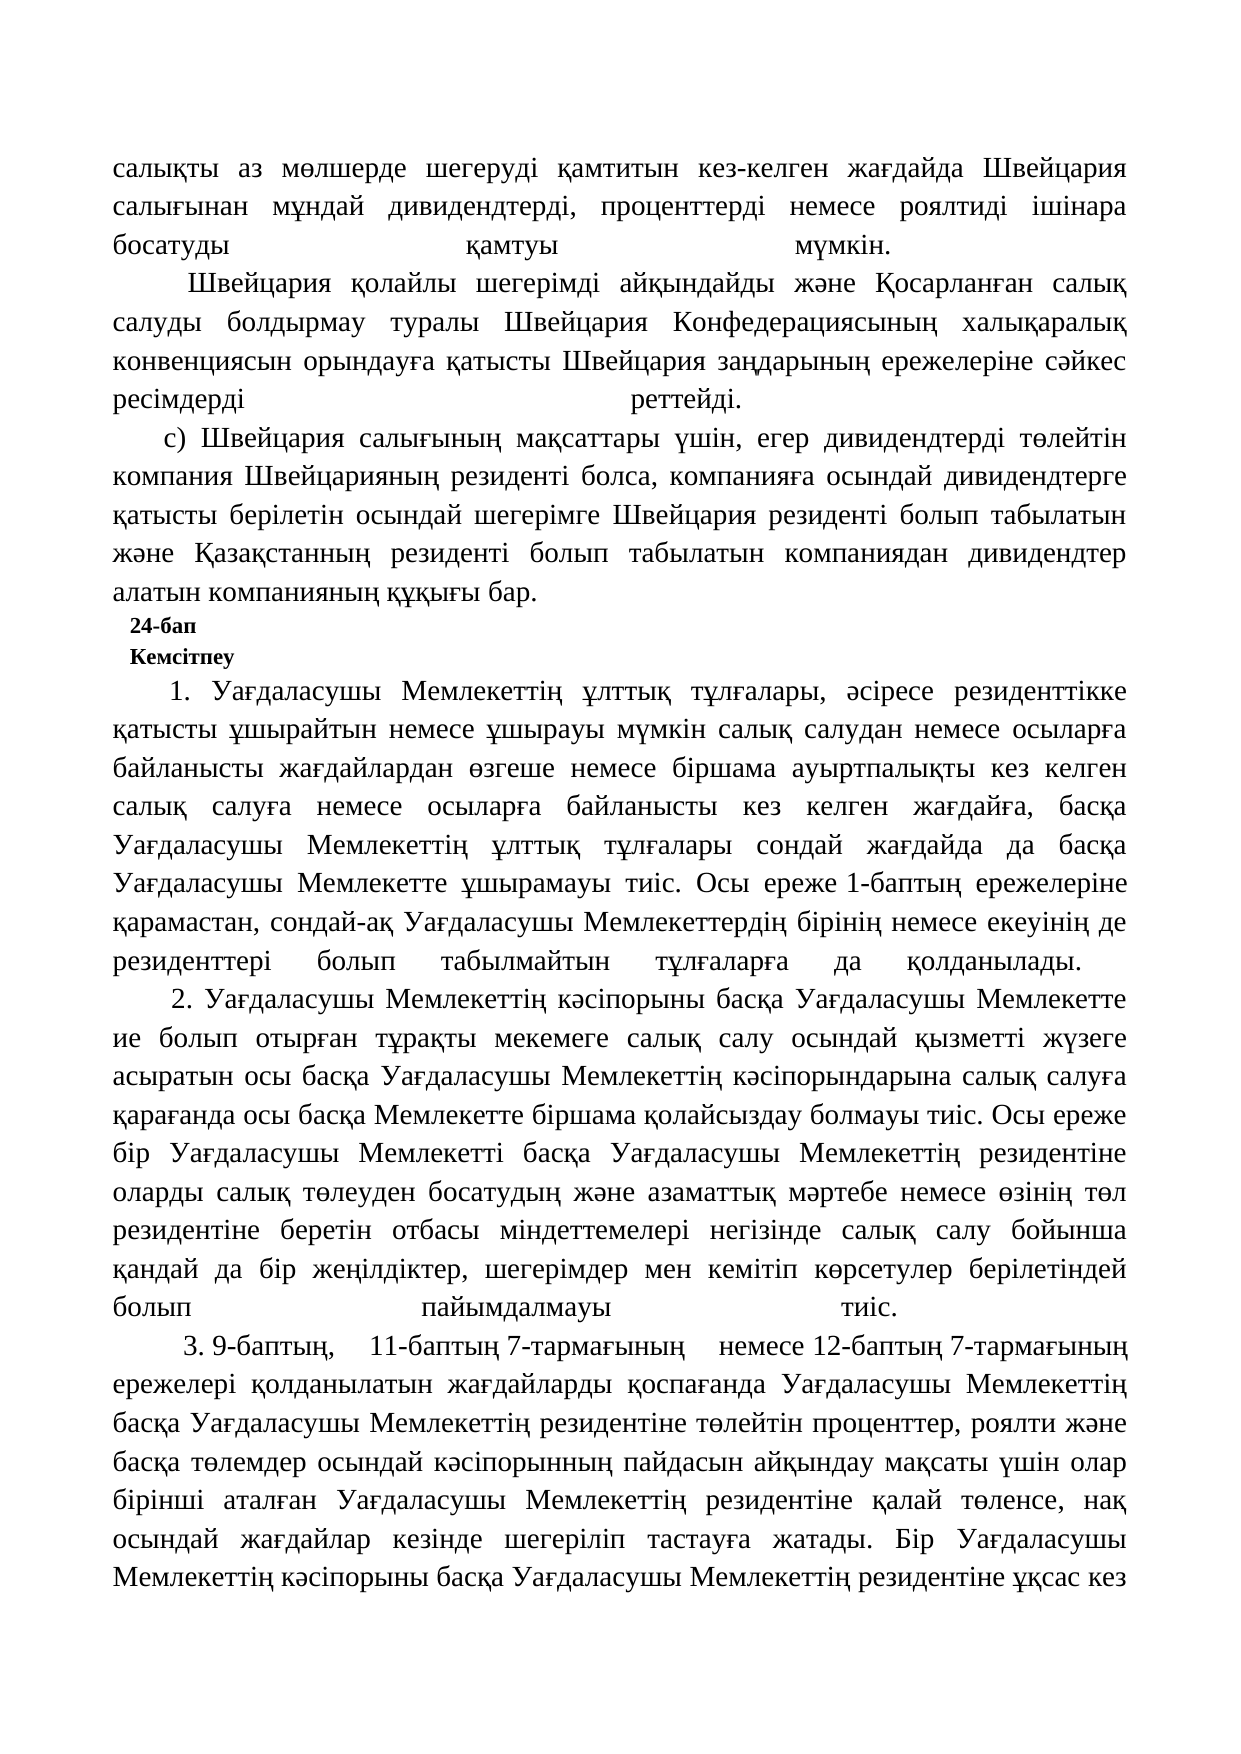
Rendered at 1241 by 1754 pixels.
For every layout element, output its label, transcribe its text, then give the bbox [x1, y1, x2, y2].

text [112, 673, 1128, 1593]
text Кемсiтпеу [112, 643, 1128, 669]
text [112, 150, 1128, 607]
text 24-бап [112, 612, 1128, 639]
